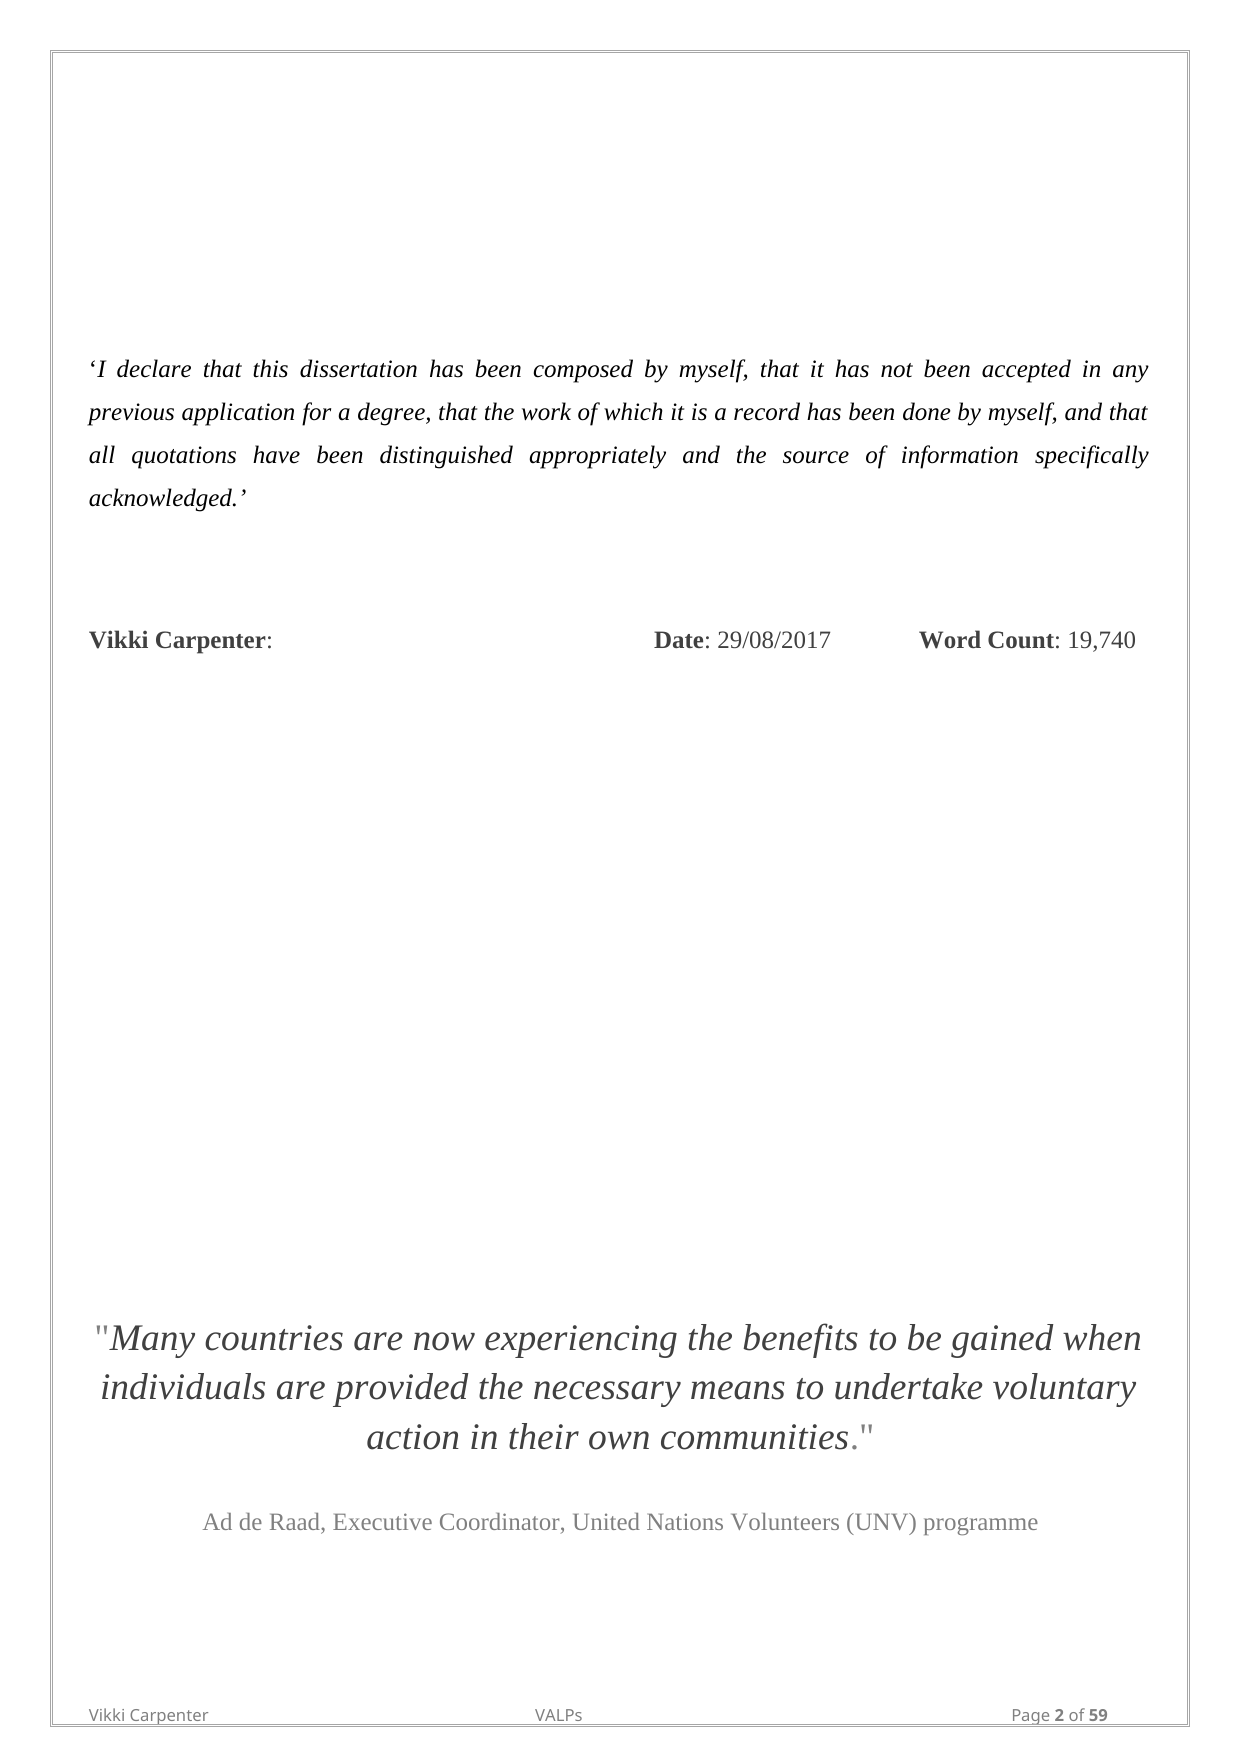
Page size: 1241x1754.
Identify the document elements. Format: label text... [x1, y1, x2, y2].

text ‘I declare that this dissertation has been composed by myself, that it has not been accepted in any previous application for a degree, that the work of which it is a record has been done by myself, and that all quotations have been distinguished appropriately and the source of information specifically acknowledged.’ [89, 354, 1152, 512]
text Ad de Raad, Executive Coordinator, United Nations Volunteers (UNV) programme [89, 1507, 1152, 1536]
text Vikki Carpenter: Date: 29/08/2017 Word Count: 19,740 [89, 625, 1152, 654]
text "Many countries are now experiencing the benefits to be gained when individuals are provided the necessary means to undertake voluntary action in their own communities." [89, 1315, 1152, 1457]
